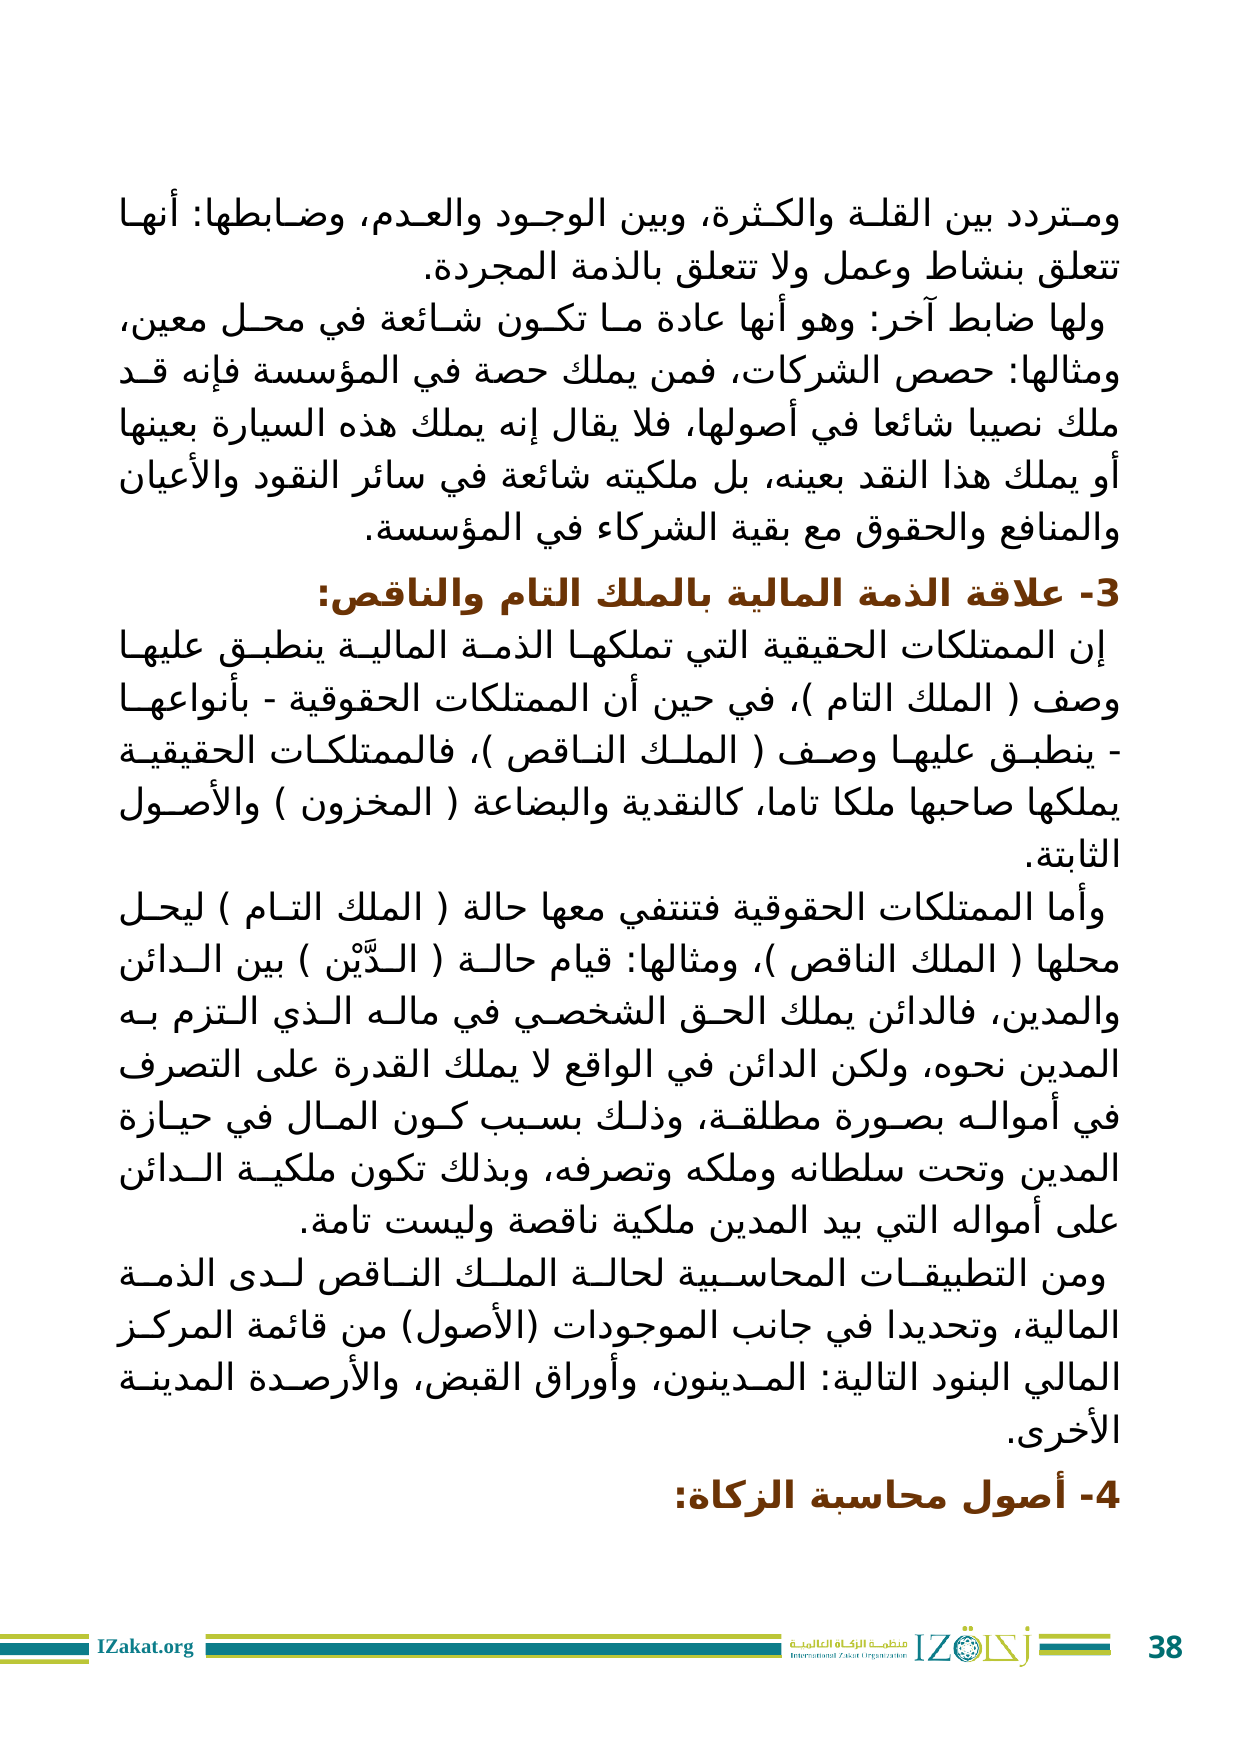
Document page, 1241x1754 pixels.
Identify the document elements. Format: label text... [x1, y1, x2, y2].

text وأما الممتلكات الحقوقية فتنتفي معها حالة ( الملك التام ) ليحل محلها ( الملك الناقص )، ومثالها: قيام حالة ( الدَّيْن ) بين الدائن والمدين، فالدائن يملك الحق الشخصي في ماله الذي التزم به المدين نحوه، ولكن الدائن في الواقع لا يملك القدرة على التصرف في أمواله بصورة مطلقة، وذلك بسبب كون المال في حيازة المدين وتحت سلطانه وملكه وتصرفه، وبذلك تكون ملكية الدائن على أمواله التي بيد المدين ملكية ناقصة وليست تامة. [118, 885, 1122, 1243]
text 4- أصول محاسبة الزكاة: [118, 1474, 1122, 1518]
text ولها ضابط آخر: وهو أنها عادة ما تكون شائعة في محل معين، ومثالها: حصص الشركات، فمن يملك حصة في المؤسسة فإنه قد ملك نصيبا شائعا في أصولها، فلا يقال إنه يملك هذه السيارة بعينها أو يملك هذا النقد بعينه، بل ملكيته شائعة في سائر النقود والأعيان والمنافع والحقوق مع بقية الشركاء في المؤسسة. [118, 297, 1122, 549]
text ومن التطبيقات المحاسبية لحالة الملك الناقص لدى الذمة المالية، وتحديدا في جانب الموجودات (الأصول) من قائمة المركز المالي البنود التالية: المدينون، وأوراق القبض، والأرصدة المدينة الأخرى. [118, 1251, 1122, 1452]
text 3- علاقة الذمة المالية بالملك التام والناقص: [118, 572, 1122, 615]
text إن الممتلكات الحقيقية التي تملكها الذمة المالية ينطبق عليها وصف ( الملك التام )، في حين أن الممتلكات الحقوقية - بأنواعها - ينطبق عليها وصف ( الملك الناقص )، فالممتلكات الحقيقية يملكها صاحبها ملكا تاما، كالنقدية والبضاعة ( المخزون ) والأصول الثابتة. [118, 624, 1122, 877]
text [118, 192, 1122, 288]
picture [790, 1626, 1110, 1667]
